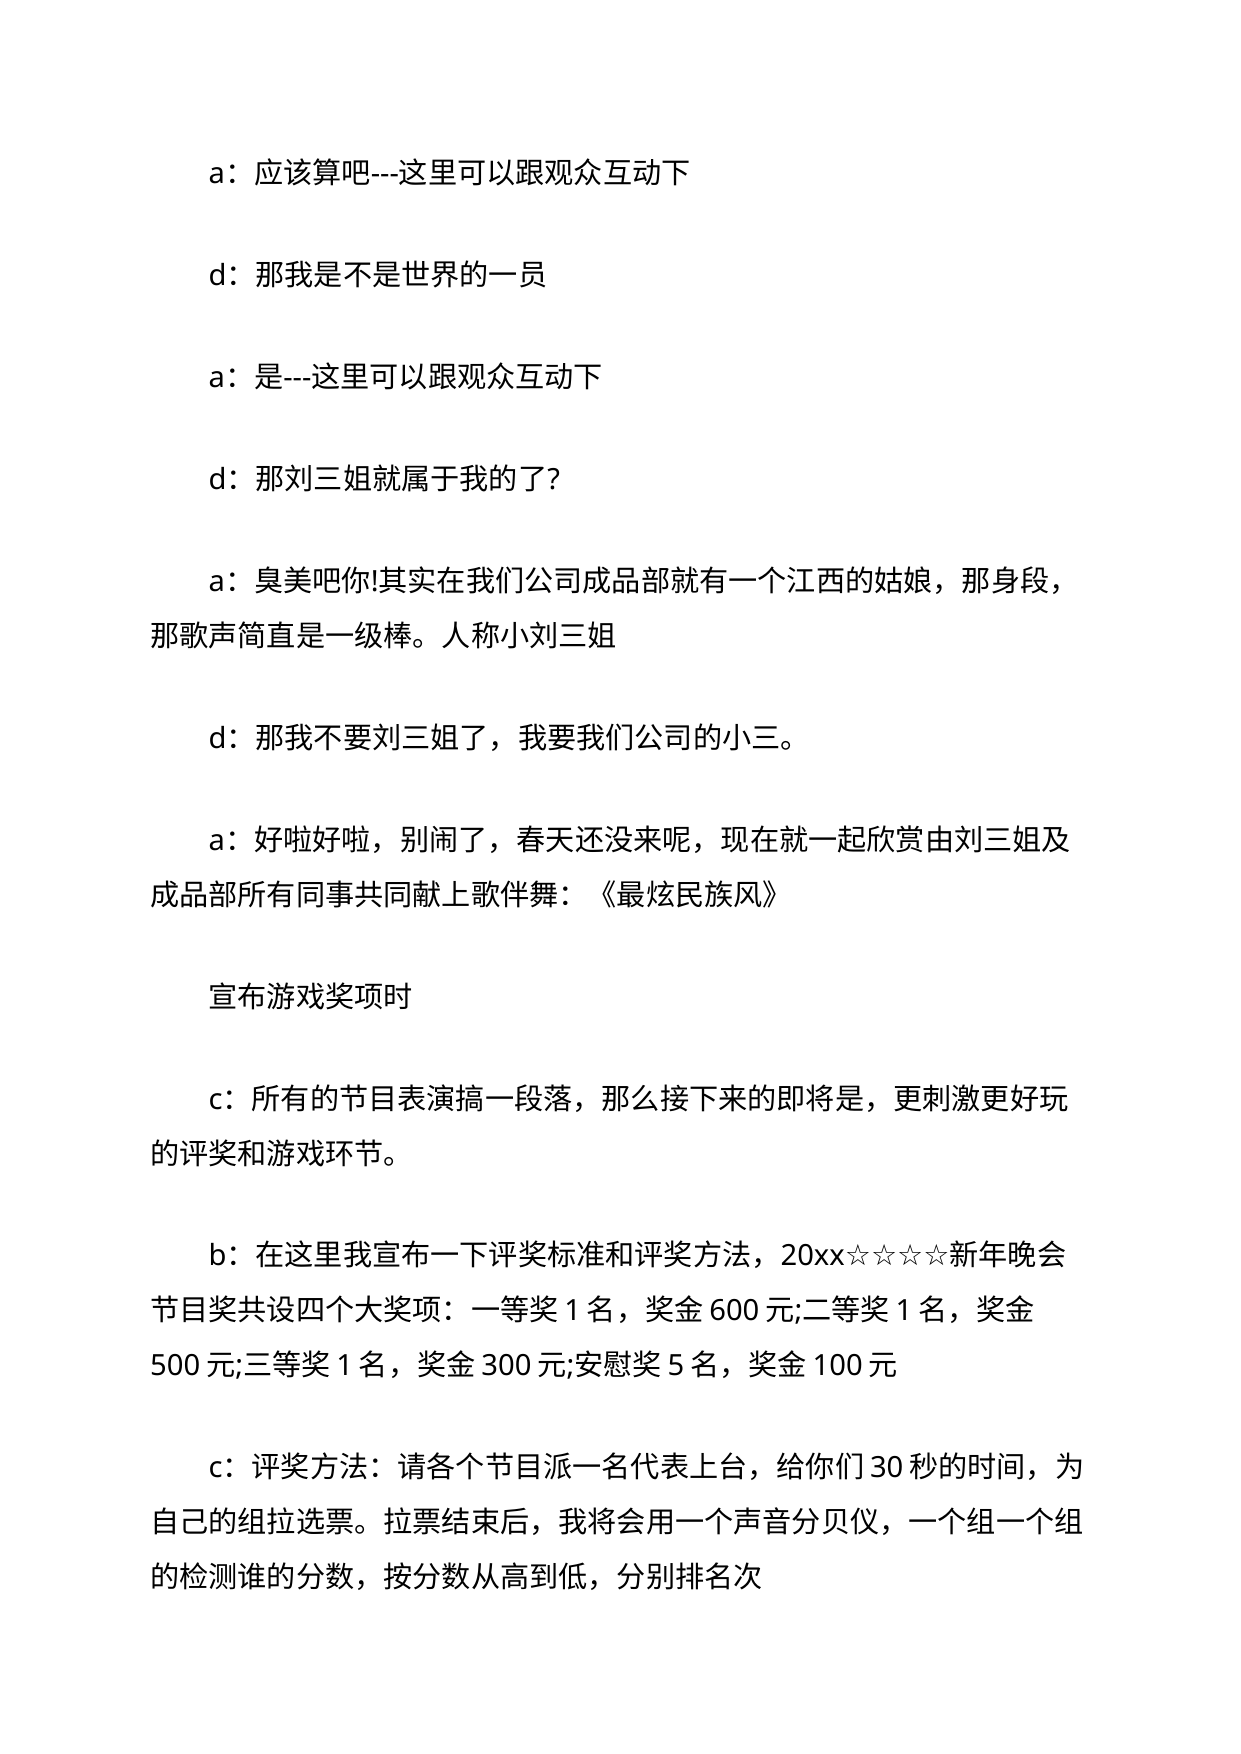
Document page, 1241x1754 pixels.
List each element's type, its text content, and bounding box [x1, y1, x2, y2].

text b：在这里我宣布一下评奖标准和评奖方法，20xx☆☆☆☆新年晚会节目奖共设四个大奖项：一等奖1名，奖金600元;二等奖1名，奖金500元;三等奖1名，奖金300元;安慰奖5名，奖金100元 [150, 1232, 1090, 1384]
text 宣布游戏奖项时 [150, 973, 1090, 1016]
text d：那刘三姐就属于我的了? [150, 456, 1090, 498]
text a：应该算吧---这里可以跟观众互动下 [150, 150, 1090, 192]
text d：那我是不是世界的一员 [150, 252, 1090, 294]
text a：臭美吧你!其实在我们公司成品部就有一个江西的姑娘，那身段，那歌声简直是一级棒。人称小刘三姐 [150, 558, 1090, 655]
text d：那我不要刘三姐了，我要我们公司的小三。 [150, 715, 1090, 757]
text c：所有的节目表演搞一段落，那么接下来的即将是，更刺激更好玩的评奖和游戏环节。 [150, 1075, 1090, 1172]
text a：好啦好啦，别闹了，春天还没来呢，现在就一起欣赏由刘三姐及成品部所有同事共同献上歌伴舞：《最炫民族风》 [150, 817, 1090, 914]
text c：评奖方法：请各个节目派一名代表上台，给你们30秒的时间，为自己的组拉选票。拉票结束后，我将会用一个声音分贝仪，一个组一个组的检测谁的分数，按分数从高到低，分别排名次 [150, 1444, 1090, 1596]
text a：是---这里可以跟观众互动下 [150, 354, 1090, 396]
